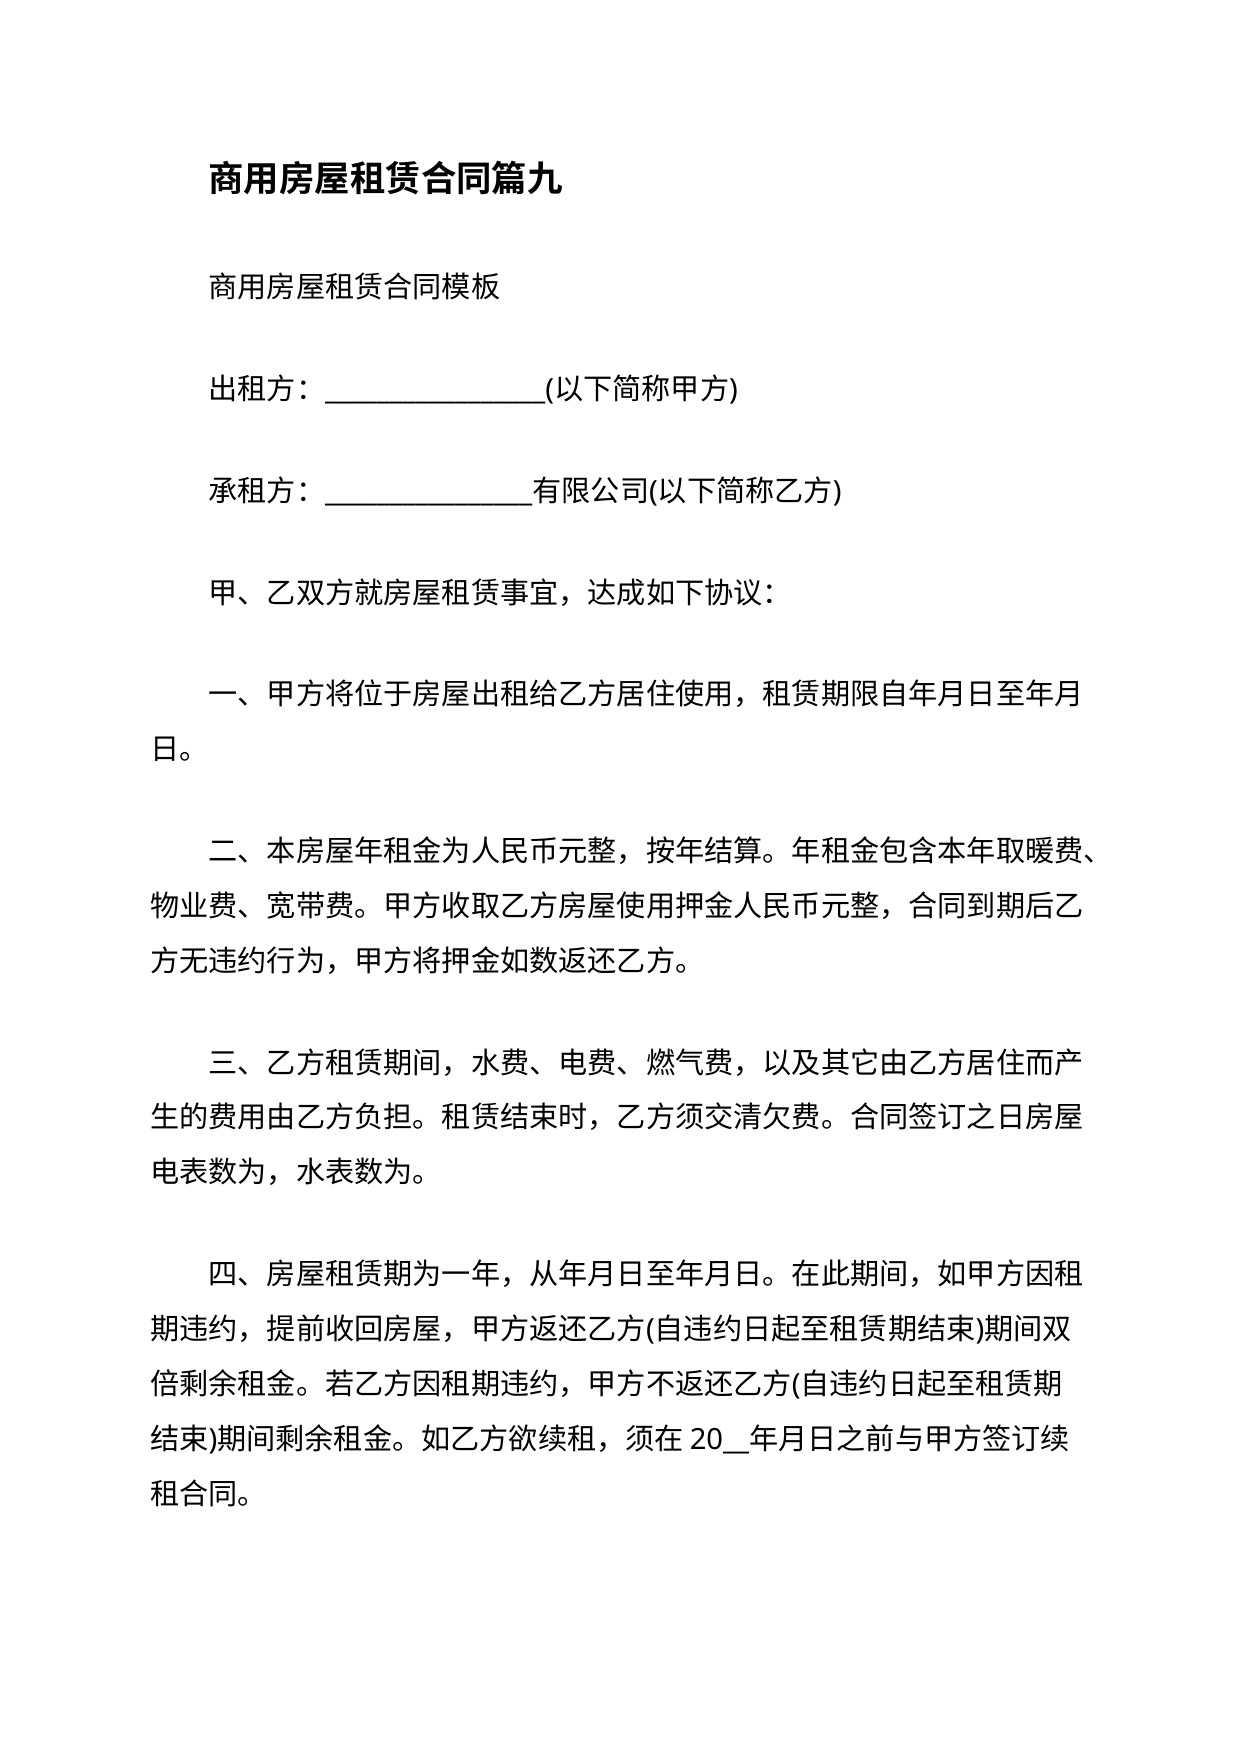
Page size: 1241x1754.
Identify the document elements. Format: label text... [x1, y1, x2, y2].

text 四、房屋租赁期为一年，从年月日至年月日。在此期间，如甲方因租期违约，提前收回房屋，甲方返还乙方(自违约日起至租赁期结束)期间双倍剩余租金。若乙方因租期违约，甲方不返还乙方(自违约日起至租赁期结束)期间剩余租金。如乙方欲续租，须在20__年月日之前与甲方签订续租合同。 [150, 1251, 1090, 1513]
text 出租方：_________________(以下简称甲方) [150, 365, 1090, 408]
text 承租方：________________有限公司(以下简称乙方) [150, 467, 1090, 509]
text 三、乙方租赁期间，水费、电费、燃气费，以及其它由乙方居住而产生的费用由乙方负担。租赁结束时，乙方须交清欠费。合同签订之日房屋电表数为，水表数为。 [150, 1039, 1090, 1191]
text 甲、乙双方就房屋租赁事宜，达成如下协议： [150, 569, 1090, 611]
text 商用房屋租赁合同模板 [150, 263, 1090, 306]
text 二、本房屋年租金为人民币元整，按年结算。年租金包含本年取暖费、物业费、宽带费。甲方收取乙方房屋使用押金人民币元整，合同到期后乙方无违约行为，甲方将押金如数返还乙方。 [150, 828, 1090, 980]
text 一、甲方将位于房屋出租给乙方居住使用，租赁期限自年月日至年月日。 [150, 671, 1090, 768]
text 商用房屋租赁合同篇九 [150, 150, 1090, 201]
